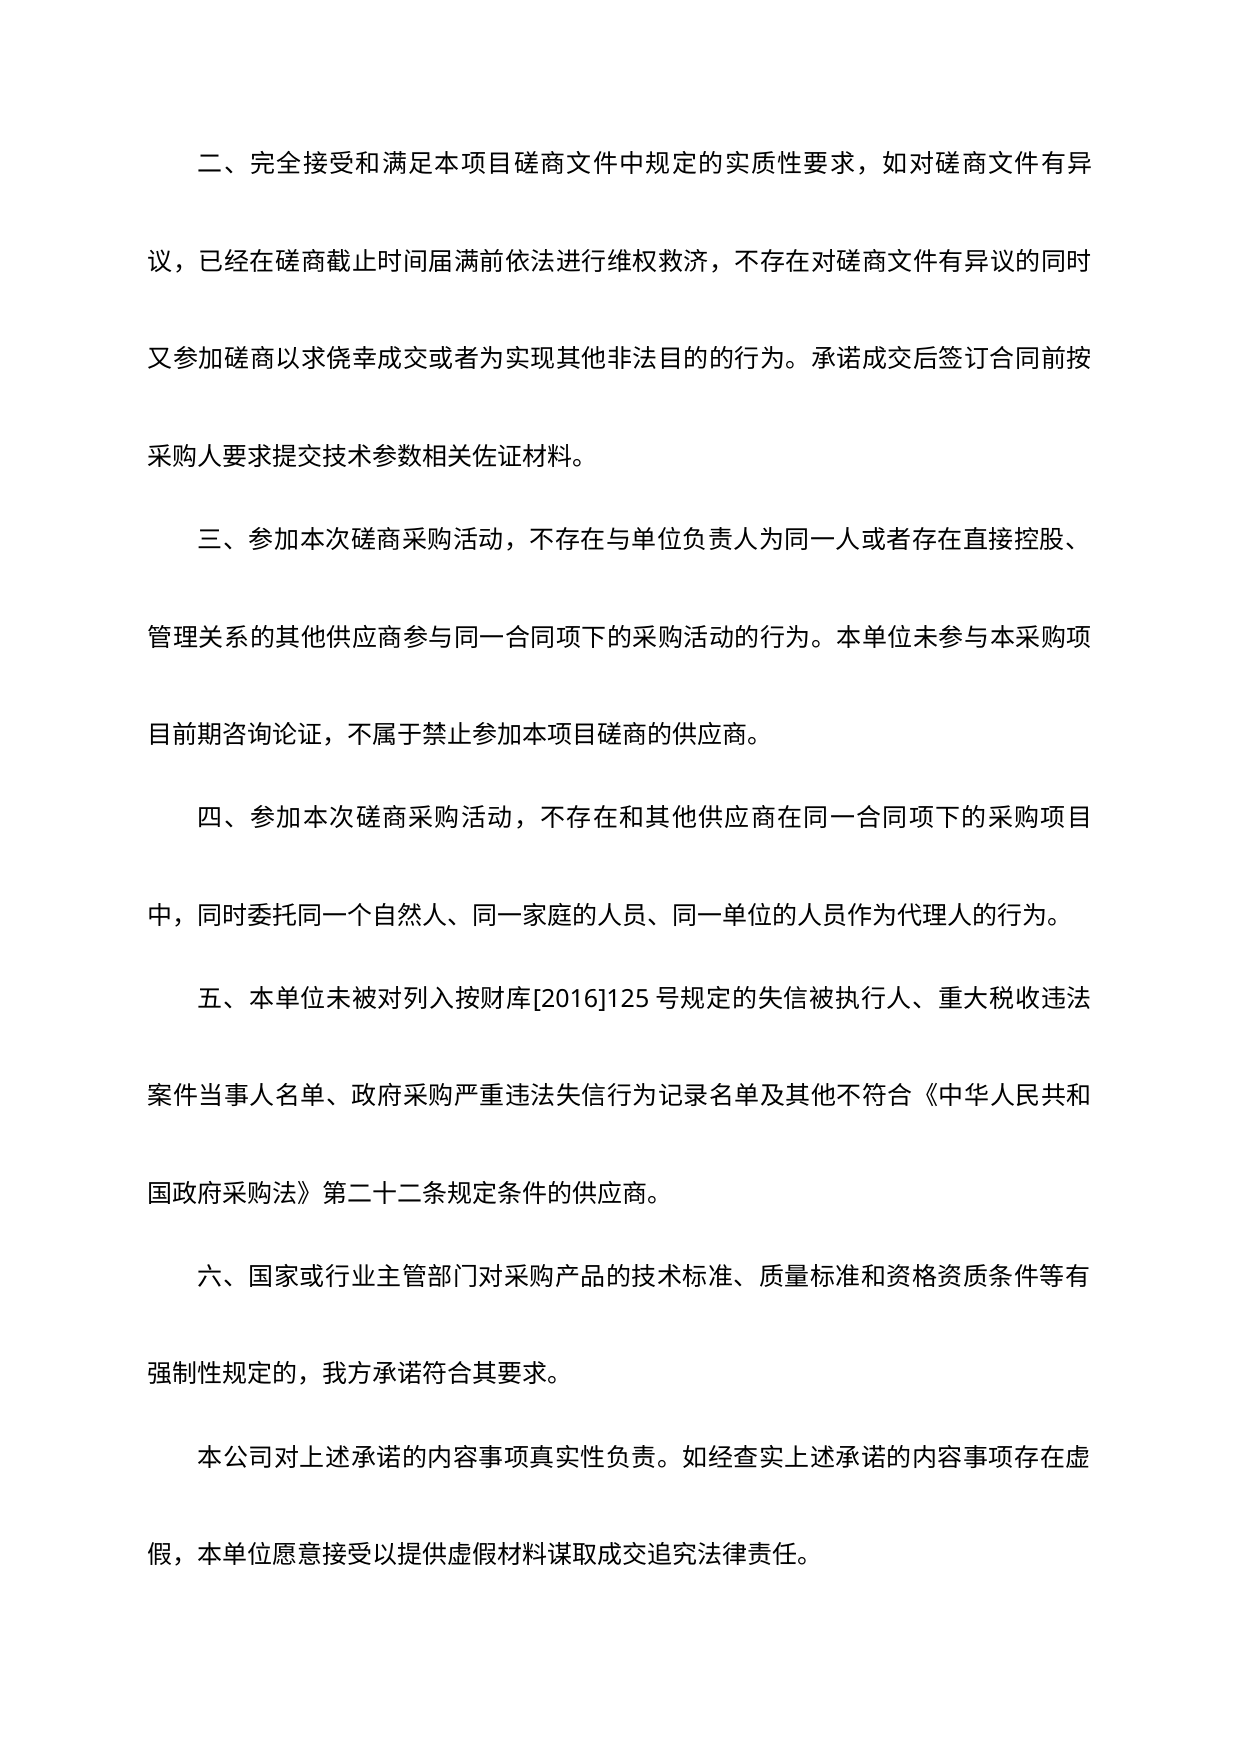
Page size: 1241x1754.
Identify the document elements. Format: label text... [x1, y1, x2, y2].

text 四、参加本次磋商采购活动，不存在和其他供应商在同一合同项下的采购项目中，同时委托同一个自然人、同一家庭的人员、同一单位的人员作为代理人的行为。 [148, 783, 1093, 946]
text 五、本单位未被对列入按财库[2016]125号规定的失信被执行人、重大税收违法案件当事人名单、政府采购严重违法失信行为记录名单及其他不符合《中华人民共和国政府采购法》第二十二条规定条件的供应商。 [148, 964, 1093, 1224]
text 二、完全接受和满足本项目磋商文件中规定的实质性要求，如对磋商文件有异议，已经在磋商截止时间届满前依法进行维权救济，不存在对磋商文件有异议的同时又参加磋商以求侥幸成交或者为实现其他非法目的的行为。承诺成交后签订合同前按采购人要求提交技术参数相关佐证材料。 [148, 129, 1093, 487]
text 本公司对上述承诺的内容事项真实性负责。如经查实上述承诺的内容事项存在虚假，本单位愿意接受以提供虚假材料谋取成交追究法律责任。 [148, 1423, 1093, 1585]
text 三、参加本次磋商采购活动，不存在与单位负责人为同一人或者存在直接控股、管理关系的其他供应商参与同一合同项下的采购活动的行为。本单位未参与本采购项目前期咨询论证，不属于禁止参加本项目磋商的供应商。 [148, 505, 1093, 765]
text 六、国家或行业主管部门对采购产品的技术标准、质量标准和资格资质条件等有强制性规定的，我方承诺符合其要求。 [148, 1242, 1093, 1404]
